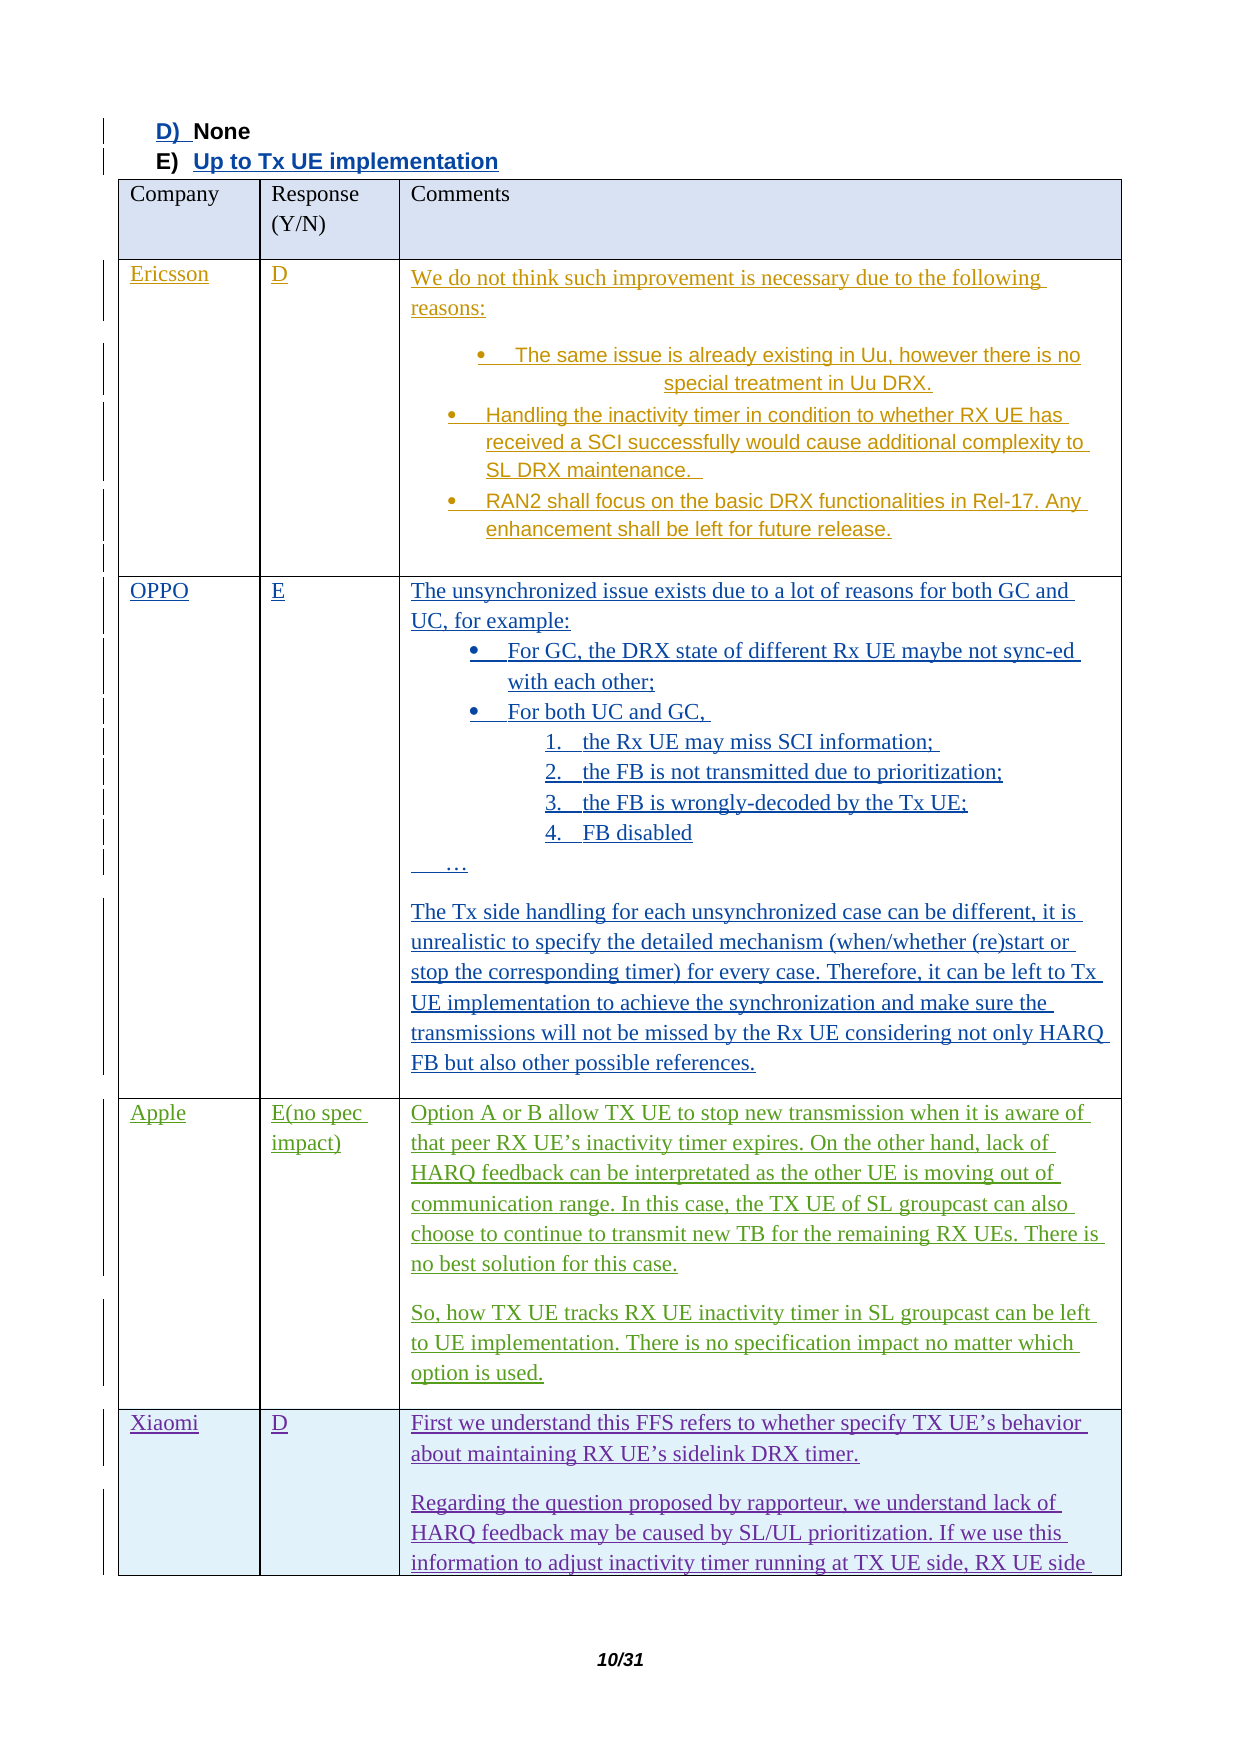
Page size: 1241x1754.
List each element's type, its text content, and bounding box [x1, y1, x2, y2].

table_cell [119, 1099, 259, 1408]
table_cell [400, 1099, 1121, 1408]
table_cell [400, 260, 1121, 576]
table_cell [261, 1099, 399, 1408]
table_header Response (Y/N) [261, 180, 399, 259]
table_cell [261, 260, 399, 576]
table_header Comments [400, 180, 1121, 259]
table_cell [261, 577, 399, 1098]
table_cell [119, 577, 259, 1098]
table_cell [400, 577, 1121, 1098]
table_header Company [119, 180, 259, 259]
table_cell [119, 260, 259, 576]
list None [156, 118, 1122, 144]
